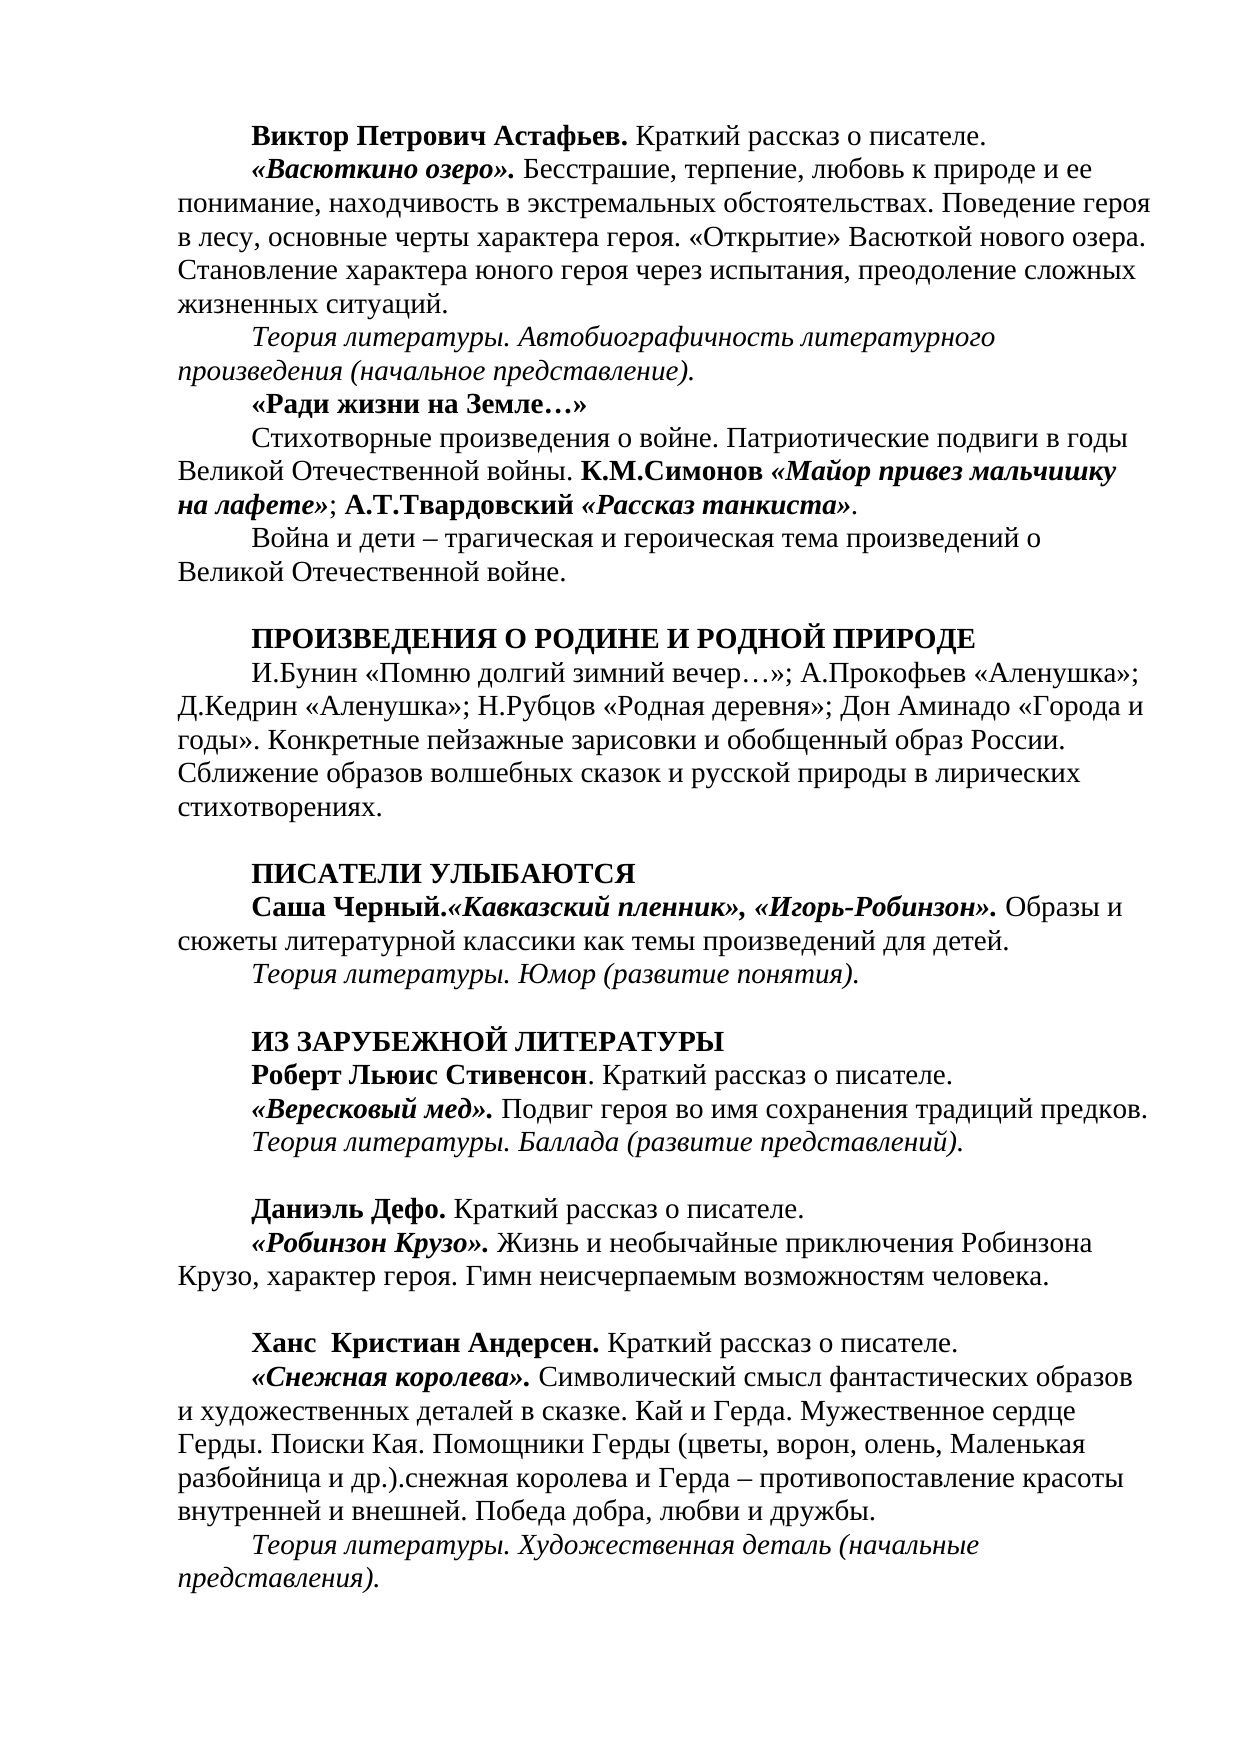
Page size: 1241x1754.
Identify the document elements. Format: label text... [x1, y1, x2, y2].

text «Васюткино озеро». Бесстрашие, терпение, любовь к природе и ее понимание, находчивость в экстремальных обстоятельствах. Поведение героя в лесу, основные черты характера героя. «Открытие» Васюткой нового озера. Становление характера юного героя через испытания, преодоление сложных жизненных ситуаций. [177, 152, 1152, 319]
text ПИСАТЕЛИ УЛЫБАЮТСЯ [177, 856, 1152, 889]
text «Ради жизни на Земле…» [177, 386, 1152, 420]
text Даниэль Дефо. Краткий рассказ о писателе. [177, 1191, 1152, 1225]
text Теория литературы. Юмор (развитие понятия). [177, 957, 1152, 990]
text Война и дети – трагическая и героическая тема произведений о Великой Отечественной войне. [177, 521, 1152, 588]
text ПРОИЗВЕДЕНИЯ О РОДИНЕ И РОДНОЙ ПРИРОДЕ [177, 621, 1152, 655]
text ИЗ ЗАРУБЕЖНОЙ ЛИТЕРАТУРЫ [177, 1024, 1152, 1057]
text Роберт Льюис Стивенсон. Краткий рассказ о писателе. [177, 1057, 1152, 1091]
text Теория литературы. Баллада (развитие представлений). [177, 1124, 1152, 1158]
text Теория литературы. Художественная деталь (начальные представления). [177, 1527, 1152, 1594]
text «Вересковый мед». Подвиг героя во имя сохранения традиций предков. [177, 1091, 1152, 1124]
text «Снежная королева». Символический смысл фантастических образов и художественных деталей в сказке. Кай и Герда. Мужественное сердце Герды. Поиски Кая. Помощники Герды (цветы, ворон, олень, Маленькая разбойница и др.).снежная королева и Герда – противопоставление красоты внутренней и внешней. Победа добра, любви и дружбы. [177, 1359, 1152, 1527]
text Саша Черный.«Кавказский пленник», «Игорь-Робинзон». Образы и сюжеты литературной классики как темы произведений для детей. [177, 889, 1152, 957]
text Ханс Кристиан Андерсен. Краткий рассказ о писателе. [177, 1326, 1152, 1359]
text И.Бунин «Помню долгий зимний вечер…»; А.Прокофьев «Аленушка»; Д.Кедрин «Аленушка»; Н.Рубцов «Родная деревня»; Дон Аминадо «Города и годы». Конкретные пейзажные зарисовки и обобщенный образ России. Сближение образов волшебных сказок и русской природы в лирических стихотворениях. [177, 655, 1152, 822]
text Стихотворные произведения о войне. Патриотические подвиги в годы Великой Отечественной войны. К.М.Симонов «Майор привез мальчишку на лафете»; А.Т.Твардовский «Рассказ танкиста». [177, 420, 1152, 521]
text Теория литературы. Автобиографичность литературного произведения (начальное представление). [177, 319, 1152, 386]
text «Робинзон Крузо». Жизнь и необычайные приключения Робинзона Крузо, характер героя. Гимн неисчерпаемым возможностям человека. [177, 1225, 1152, 1292]
text Виктор Петрович Астафьев. Краткий рассказ о писателе. [177, 118, 1152, 152]
